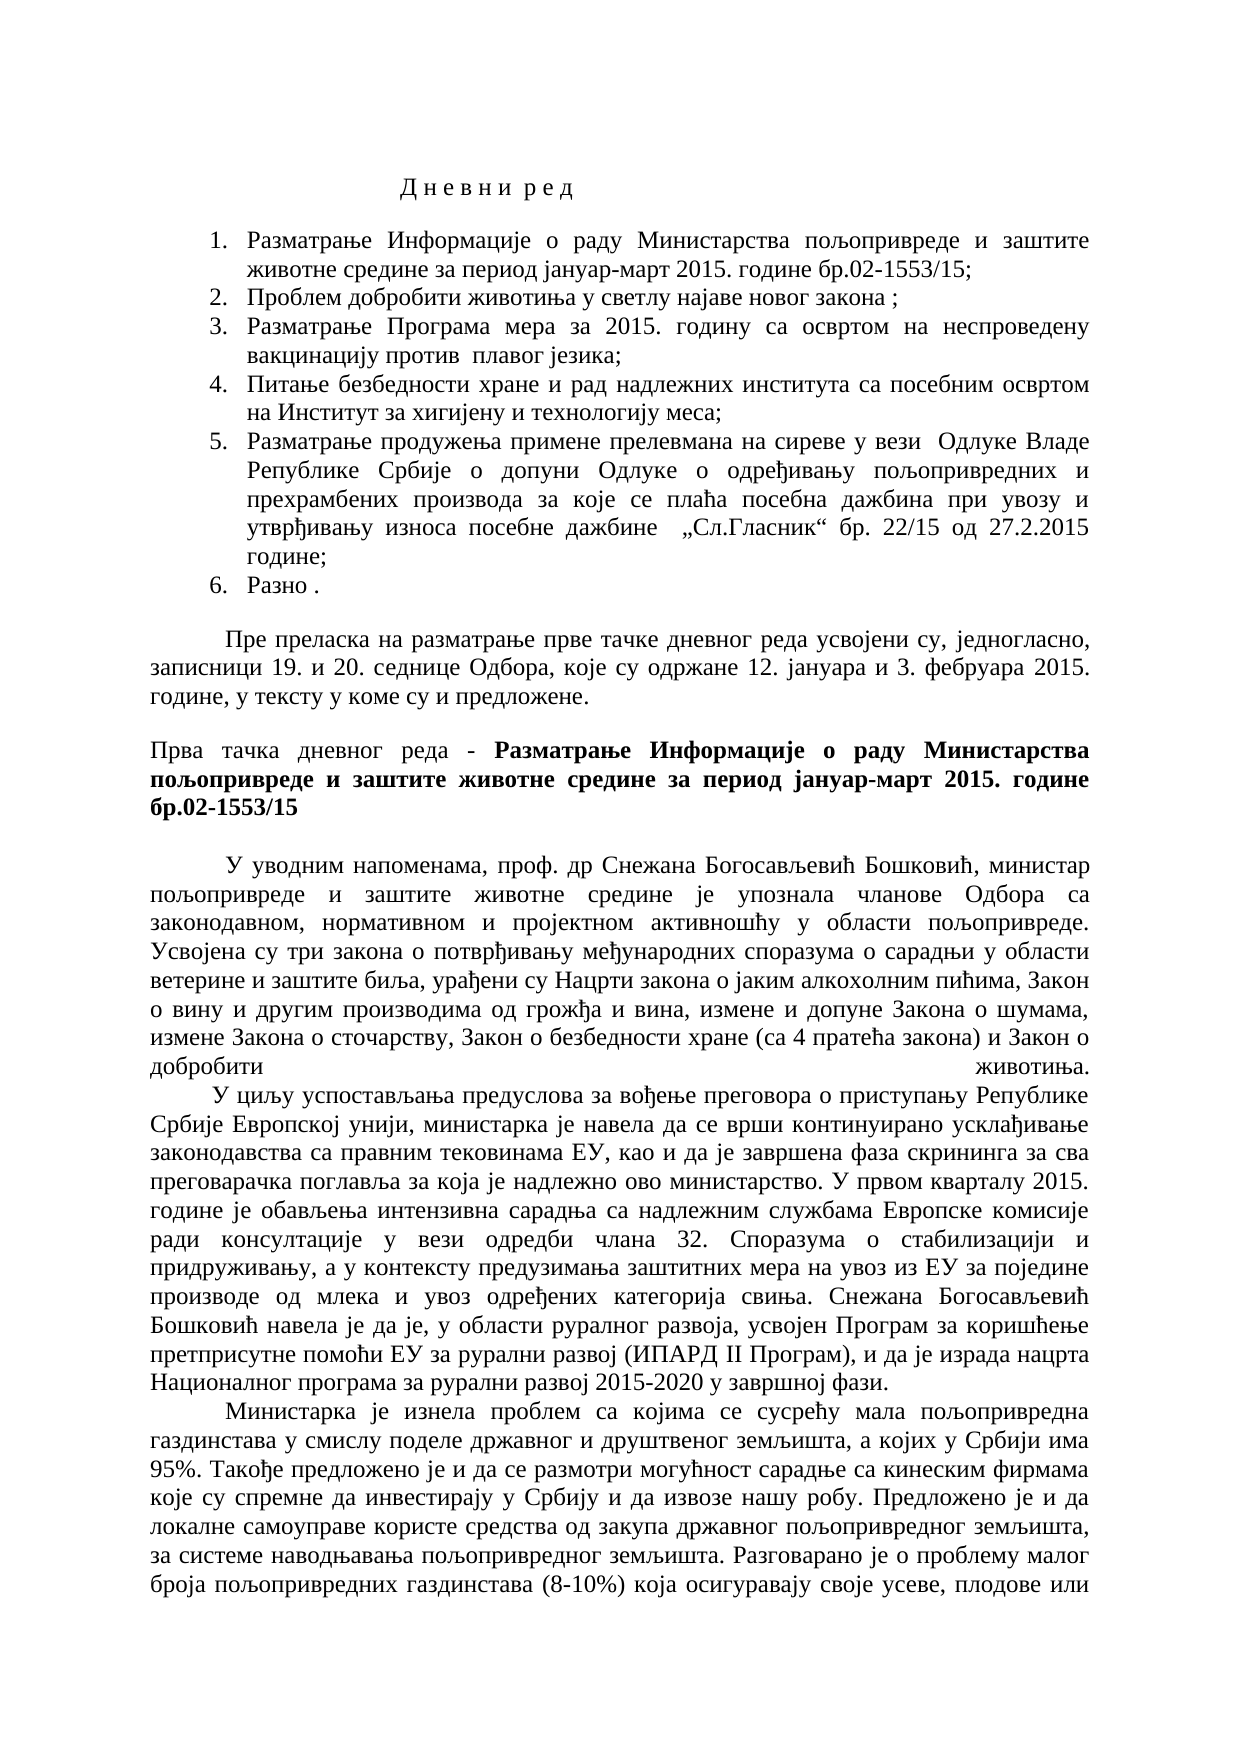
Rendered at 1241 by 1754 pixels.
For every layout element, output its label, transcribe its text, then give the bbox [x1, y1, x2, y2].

text У уводним напоменама, проф. др Снежана Богосављевић Бошковић, министар пољопривреде и заштите животне средине је упознала чланове Одбора са законодавном, нормативном и пројектном активношћу у области пољопривреде. Усвојена су три закона о потврђивању међународних споразума о сарадњи у области ветерине и заштите биља, урађени су Нацрти закона о јаким алкохолним пићима, Закон о вину и другим производима од грожђа и вина, измене и допуне Закона о шумама, измене Закона о сточарству, Закон о безбедности хране (са 4 пратећа закона) и Закон о добробити животиња. У циљу успостављања предуслова за вођење преговора о приступању Републике Србије Европској унији, министарка је навела да се врши континуирано усклађивање законодавства са правним тековинама ЕУ, као и да је завршена фаза скрининга за сва преговарачка поглавља за која је надлежно ово министарство. У првом кварталу 2015. године је обављења интензивна сарадња са надлежним службама Европске комисије ради консултације у вези одредби члана 32. Споразума о стабилизацији и придруживању, а у контексту предузимања заштитних мера на увоз из ЕУ за поједине производе од млека и увоз одређених категорија свиња. Снежана Богосављевић Бошковић навела је да је, у области руралног развоја, усвојен Програм за коришћење претприсутне помоћи ЕУ за рурални развој (ИПАРД II Програм), и да је израда нацрта Националног програма за рурални развој 2015-2020 у завршној фази. [150, 850, 1090, 1396]
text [150, 1396, 1090, 1597]
list Питање безбедности хране и рад надлежних института са посебним освртом на Институт за хигијену и технологију меса; [209, 369, 1090, 426]
text Д н е в н и р е д [150, 175, 1090, 200]
list Проблем добробити животиња у светлу најаве новог закона ; [209, 282, 1090, 311]
text Пре преласка на разматрање прве тачке дневног реда усвојени су, једногласно, записници 19. и 20. седнице Одбора, које су одржане 12. јануара и 3. фебруара 2015. године, у тексту у коме су и предложене. [150, 624, 1090, 710]
list Разматрање Програма мера за 2015. годину са освртом на неспроведену вакцинацију против плавог језика; [209, 311, 1090, 369]
text Прва тачка дневног реда - Разматрање Информације о раду Министарства пољопривреде и заштите животне средине за период јануар-март 2015. године бр.02-1553/15 [150, 735, 1090, 821]
list Разматрање Информације о раду Министарства пољопривреде и заштите животне средине за период јануар-март 2015. године бр.02-1553/15; [209, 225, 1090, 282]
list Разно . [209, 570, 1090, 599]
list Разматрање продужења примене прелевмана на сиреве у вези Одлуке Владе Републике Србије о допуни Одлуке о одређивању пољопривредних и прехрамбених производа за које се плаћа посебна дажбина при увозу и утврђивању износа посебне дажбине „Сл.Гласник“ бр. 22/15 од 27.2.2015 године; [209, 426, 1090, 570]
